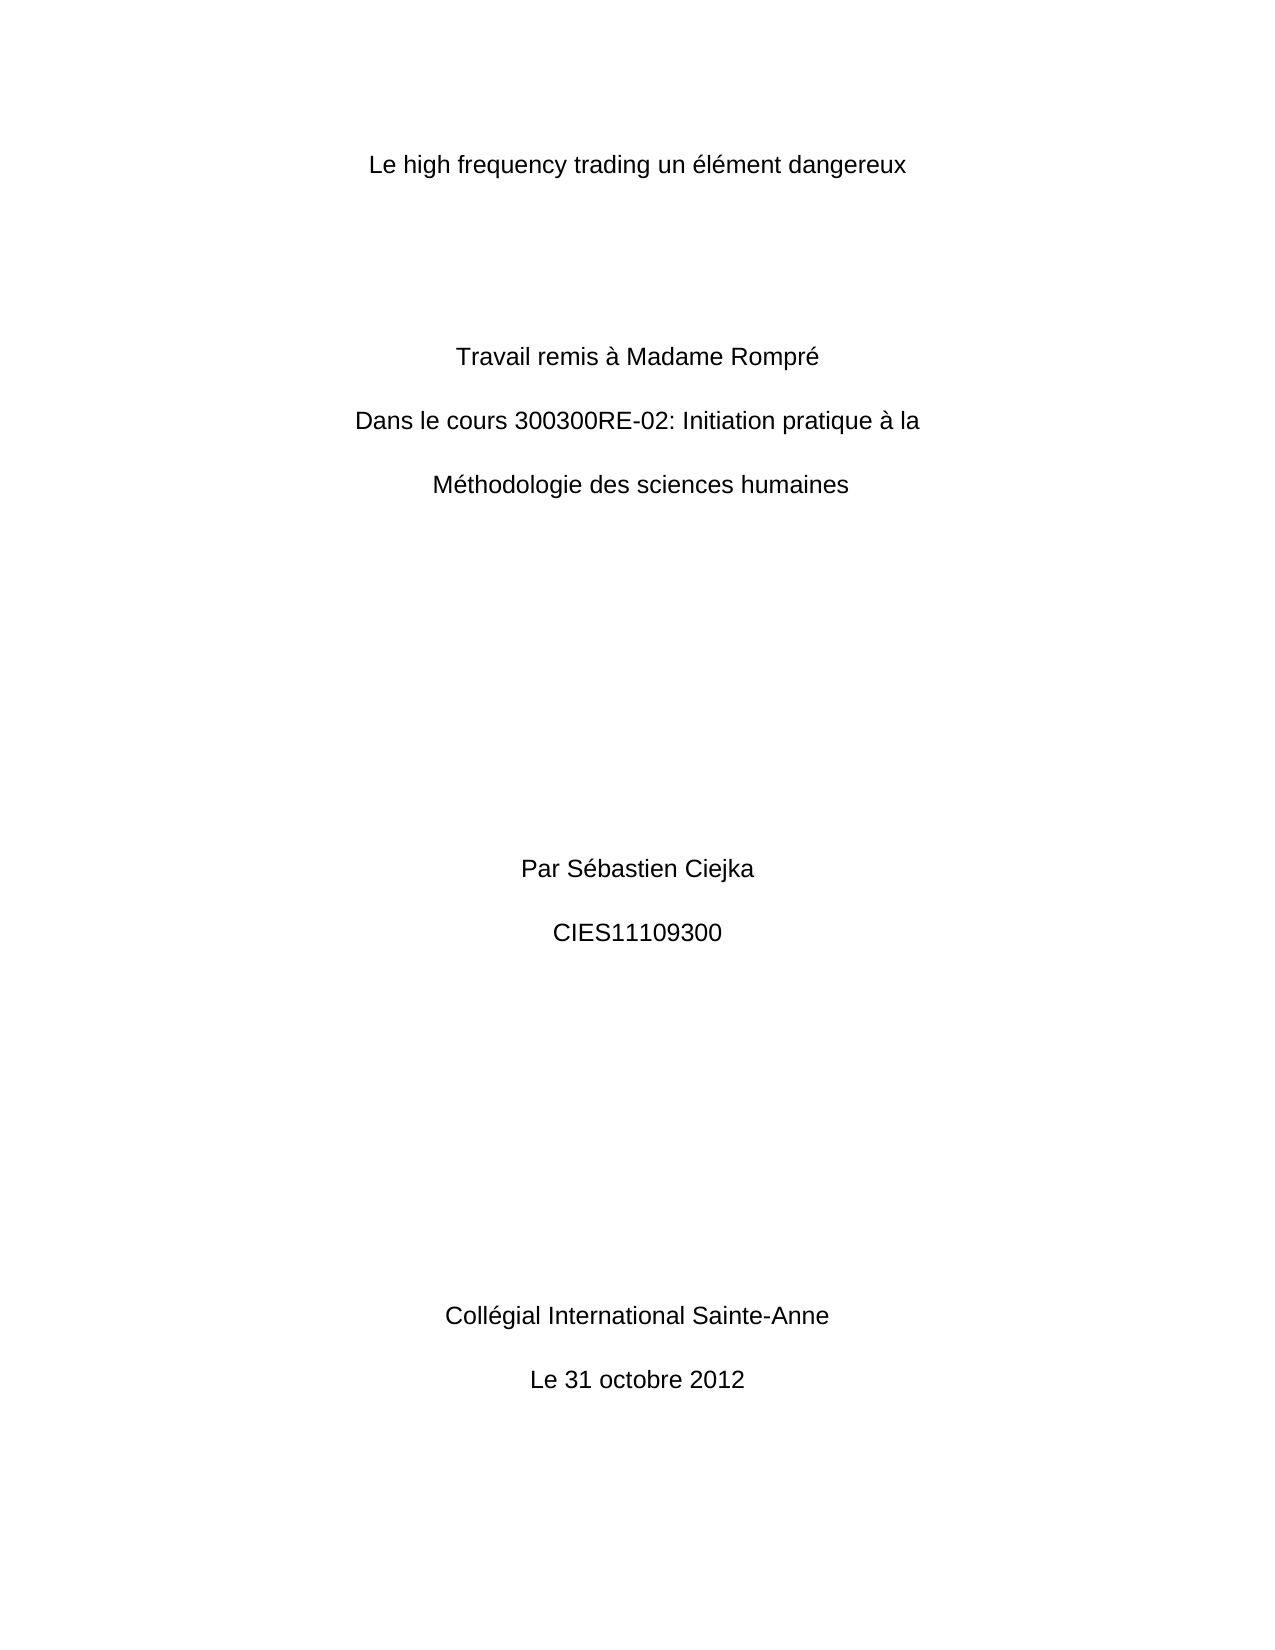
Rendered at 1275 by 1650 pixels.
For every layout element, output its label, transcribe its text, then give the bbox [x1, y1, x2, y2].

text Travail remis à Madame Rompré [187, 342, 1087, 371]
text Collégial International Sainte-Anne [187, 1301, 1087, 1330]
text Dans le cours 300300RE-02: Initiation pratique à la [187, 406, 1087, 434]
text Le high frequency trading un élément dangereux [187, 150, 1087, 179]
text CIES11109300 [187, 917, 1087, 946]
text Le 31 octobre 2012 [187, 1365, 1087, 1394]
text Par Sébastien Ciejka [187, 853, 1087, 882]
text Méthodologie des sciences humaines [187, 470, 1087, 498]
